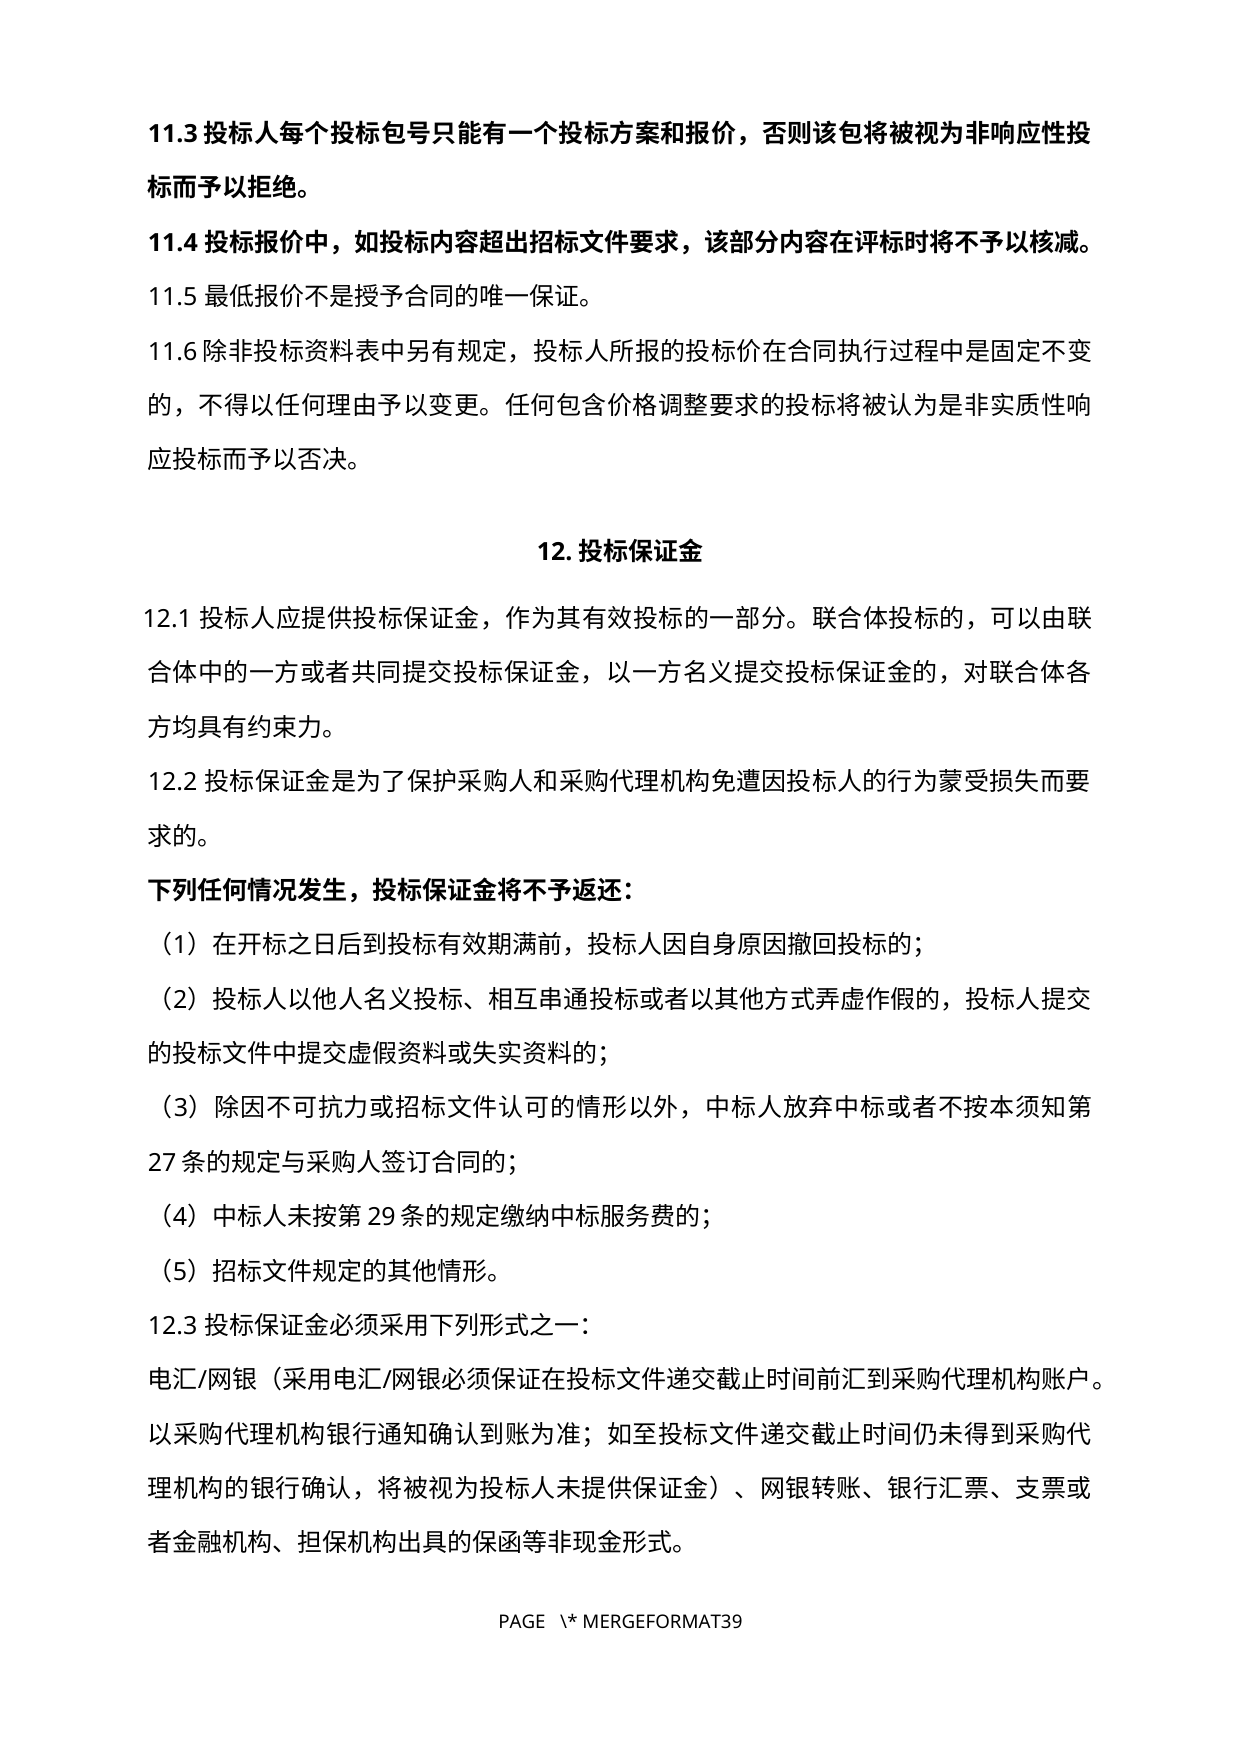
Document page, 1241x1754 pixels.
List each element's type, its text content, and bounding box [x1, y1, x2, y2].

text 12.1 投标人应提供投标保证金，作为其有效投标的一部分。联合体投标的，可以由联合体中的一方或者共同提交投标保证金，以一方名义提交投标保证金的，对联合体各方均具有约束力。 [142, 598, 1092, 743]
subtitle 12. 投标保证金 [148, 532, 1092, 568]
text 12.3 投标保证金必须采用下列形式之一： [148, 1305, 1092, 1342]
text 12.2 投标保证金是为了保护采购人和采购代理机构免遭因投标人的行为蒙受损失而要求的。 [148, 762, 1092, 852]
text 11.5 最低报价不是授予合同的唯一保证。 [148, 277, 1092, 313]
text （5）招标文件规定的其他情形。 [148, 1251, 1092, 1287]
text 11.6除非投标资料表中另有规定，投标人所报的投标价在合同执行过程中是固定不变的，不得以任何理由予以变更。任何包含价格调整要求的投标将被认为是非实质性响应投标而予以否决。 [148, 331, 1092, 476]
text （2）投标人以他人名义投标、相互串通投标或者以其他方式弄虚作假的，投标人提交的投标文件中提交虚假资料或失实资料的； [148, 979, 1092, 1070]
text （3）除因不可抗力或招标文件认可的情形以外，中标人放弃中标或者不按本须知第27条的规定与采购人签订合同的； [148, 1088, 1092, 1178]
text （4）中标人未按第29条的规定缴纳中标服务费的； [148, 1197, 1092, 1233]
text 11.4 投标报价中，如投标内容超出招标文件要求，该部分内容在评标时将不予以核减。 [148, 222, 1092, 258]
text 电汇/网银（采用电汇/网银必须保证在投标文件递交截止时间前汇到采购代理机构账户。以采购代理机构银行通知确认到账为准；如至投标文件递交截止时间仍未得到采购代理机构的银行确认，将被视为投标人未提供保证金）、网银转账、银行汇票、支票或者金融机构、担保机构出具的保函等非现金形式。 [148, 1360, 1092, 1559]
text 下列任何情况发生，投标保证金将不予返还： [148, 870, 1092, 907]
text 11.3投标人每个投标包号只能有一个投标方案和报价，否则该包将被视为非响应性投标而予以拒绝。 [148, 113, 1092, 204]
text （1）在开标之日后到投标有效期满前，投标人因自身原因撤回投标的； [148, 925, 1092, 961]
